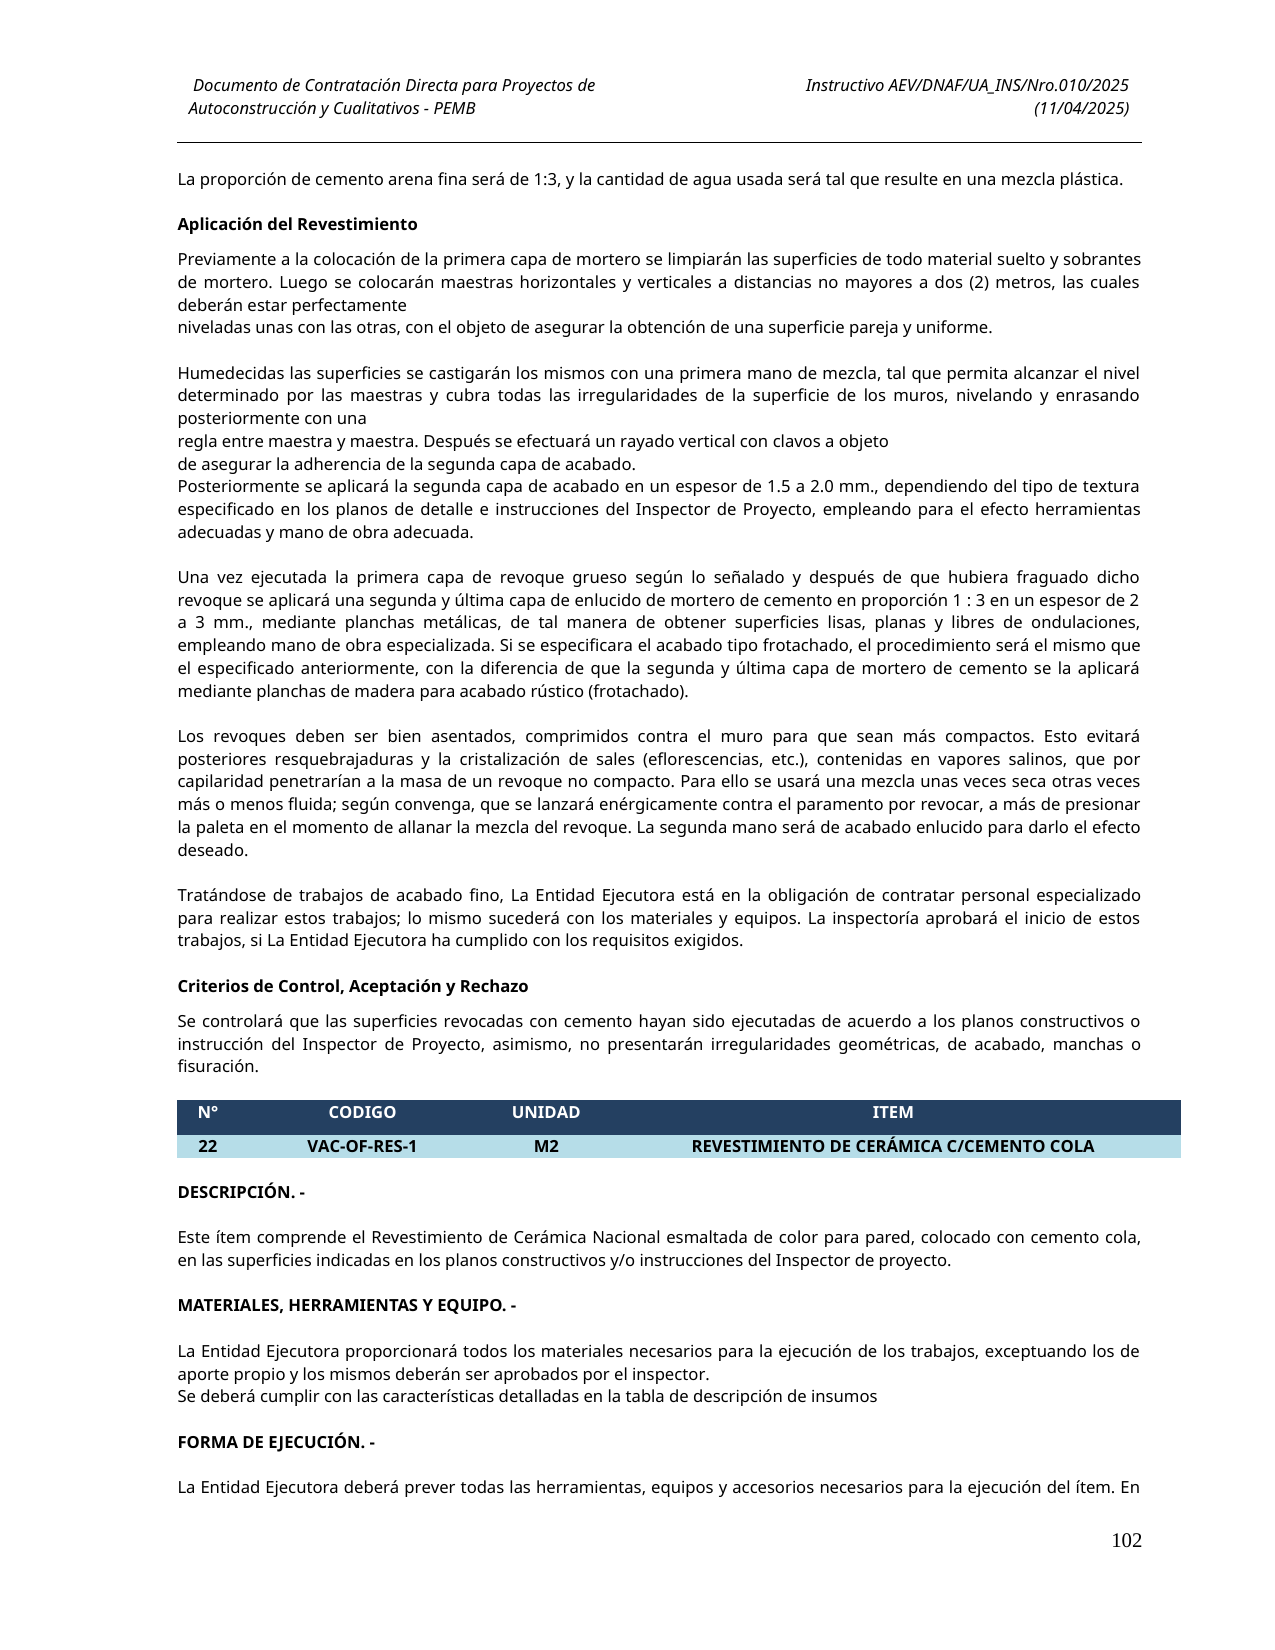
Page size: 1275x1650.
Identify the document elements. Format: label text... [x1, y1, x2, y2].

text Una vez ejecutada la primera capa de revoque grueso según lo señalado y después de que hubiera fraguado dicho revoque se aplicará una segunda y última capa de enlucido de mortero de cemento en proporción 1 : 3 en un espesor de 2 a 3 mm., mediante planchas metálicas, de tal manera de obtener superficies lisas, planas y libres de ondulaciones, empleando mano de obra especializada. Si se especificara el acabado tipo frotachado, el procedimiento será el mismo que el especificado anteriormente, con la diferencia de que la segunda y última capa de mortero de cemento se la aplicará mediante planchas de madera para acabado rústico (frotachado). [177, 566, 1142, 702]
text La Entidad Ejecutora proporcionará todos los materiales necesarios para la ejecución de los trabajos, exceptuando los de aporte propio y los mismos deberán ser aprobados por el inspector. [177, 1339, 1142, 1385]
text Este ítem comprende el Revestimiento de Cerámica Nacional esmaltada de color para pared, colocado con cemento cola, en las superficies indicadas en los planos constructivos y/o instrucciones del Inspector de proyecto. [177, 1226, 1142, 1271]
text Se deberá cumplir con las características detalladas en la tabla de descripción de insumos [177, 1385, 1142, 1408]
text Criterios de Control, Aceptación y Rechazo [177, 974, 1142, 997]
text Posteriormente se aplicará la segunda capa de acabado en un espesor de 1.5 a 2.0 mm., dependiendo del tipo de textura especificado en los planos de detalle e instrucciones del Inspector de Proyecto, empleando para el efecto herramientas adecuadas y mano de obra adecuada. [177, 475, 1142, 543]
text Aplicación del Revestimiento [177, 212, 1142, 235]
text regla entre maestra y maestra. Después se efectuará un rayado vertical con clavos a objeto [177, 429, 1142, 452]
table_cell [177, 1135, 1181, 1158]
text MATERIALES, HERRAMIENTAS Y EQUIPO. - [177, 1294, 1142, 1317]
text de asegurar la adherencia de la segunda capa de acabado. [177, 452, 1142, 475]
text Los revoques deben ser bien asentados, comprimidos contra el muro para que sean más compactos. Esto evitará posteriores resquebrajaduras y la cristalización de sales (eflorescencias, etc.), contenidas en vapores salinos, que por capilaridad penetrarían a la masa de un revoque no compacto. Para ello se usará una mezcla unas veces seca otras veces más o menos fluida; según convenga, que se lanzará enérgicamente contra el paramento por revocar, a más de presionar la paleta en el momento de allanar la mezcla del revoque. La segunda mano será de acabado enlucido para darlo el efecto deseado. [177, 724, 1142, 861]
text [177, 1476, 1142, 1498]
text Se controlará que las superficies revocadas con cemento hayan sido ejecutadas de acuerdo a los planos constructivos o instrucción del Inspector de Proyecto, asimismo, no presentarán irregularidades geométricas, de acabado, manchas o fisuración. [177, 1009, 1142, 1078]
text DESCRIPCIÓN. - [177, 1181, 1142, 1203]
text Previamente a la colocación de la primera capa de mortero se limpiarán las superficies de todo material suelto y sobrantes de mortero. Luego se colocarán maestras horizontales y verticales a distancias no mayores a dos (2) metros, las cuales deberán estar perfectamente [177, 248, 1142, 316]
text Tratándose de trabajos de acabado fino, La Entidad Ejecutora está en la obligación de contratar personal especializado para realizar estos trabajos; lo mismo sucederá con los materiales y equipos. La inspectoría aprobará el inicio de estos trabajos, si La Entidad Ejecutora ha cumplido con los requisitos exigidos. [177, 883, 1142, 952]
text La proporción de cemento arena fina será de 1:3, y la cantidad de agua usada será tal que resulte en una mezcla plástica. [177, 167, 1142, 190]
text niveladas unas con las otras, con el objeto de asegurar la obtención de una superficie pareja y uniforme. [177, 316, 1142, 338]
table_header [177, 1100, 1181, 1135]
text FORMA DE EJECUCIÓN. - [177, 1430, 1142, 1453]
text Humedecidas las superficies se castigarán los mismos con una primera mano de mezcla, tal que permita alcanzar el nivel determinado por las maestras y cubra todas las irregularidades de la superficie de los muros, nivelando y enrasando posteriormente con una [177, 361, 1142, 429]
